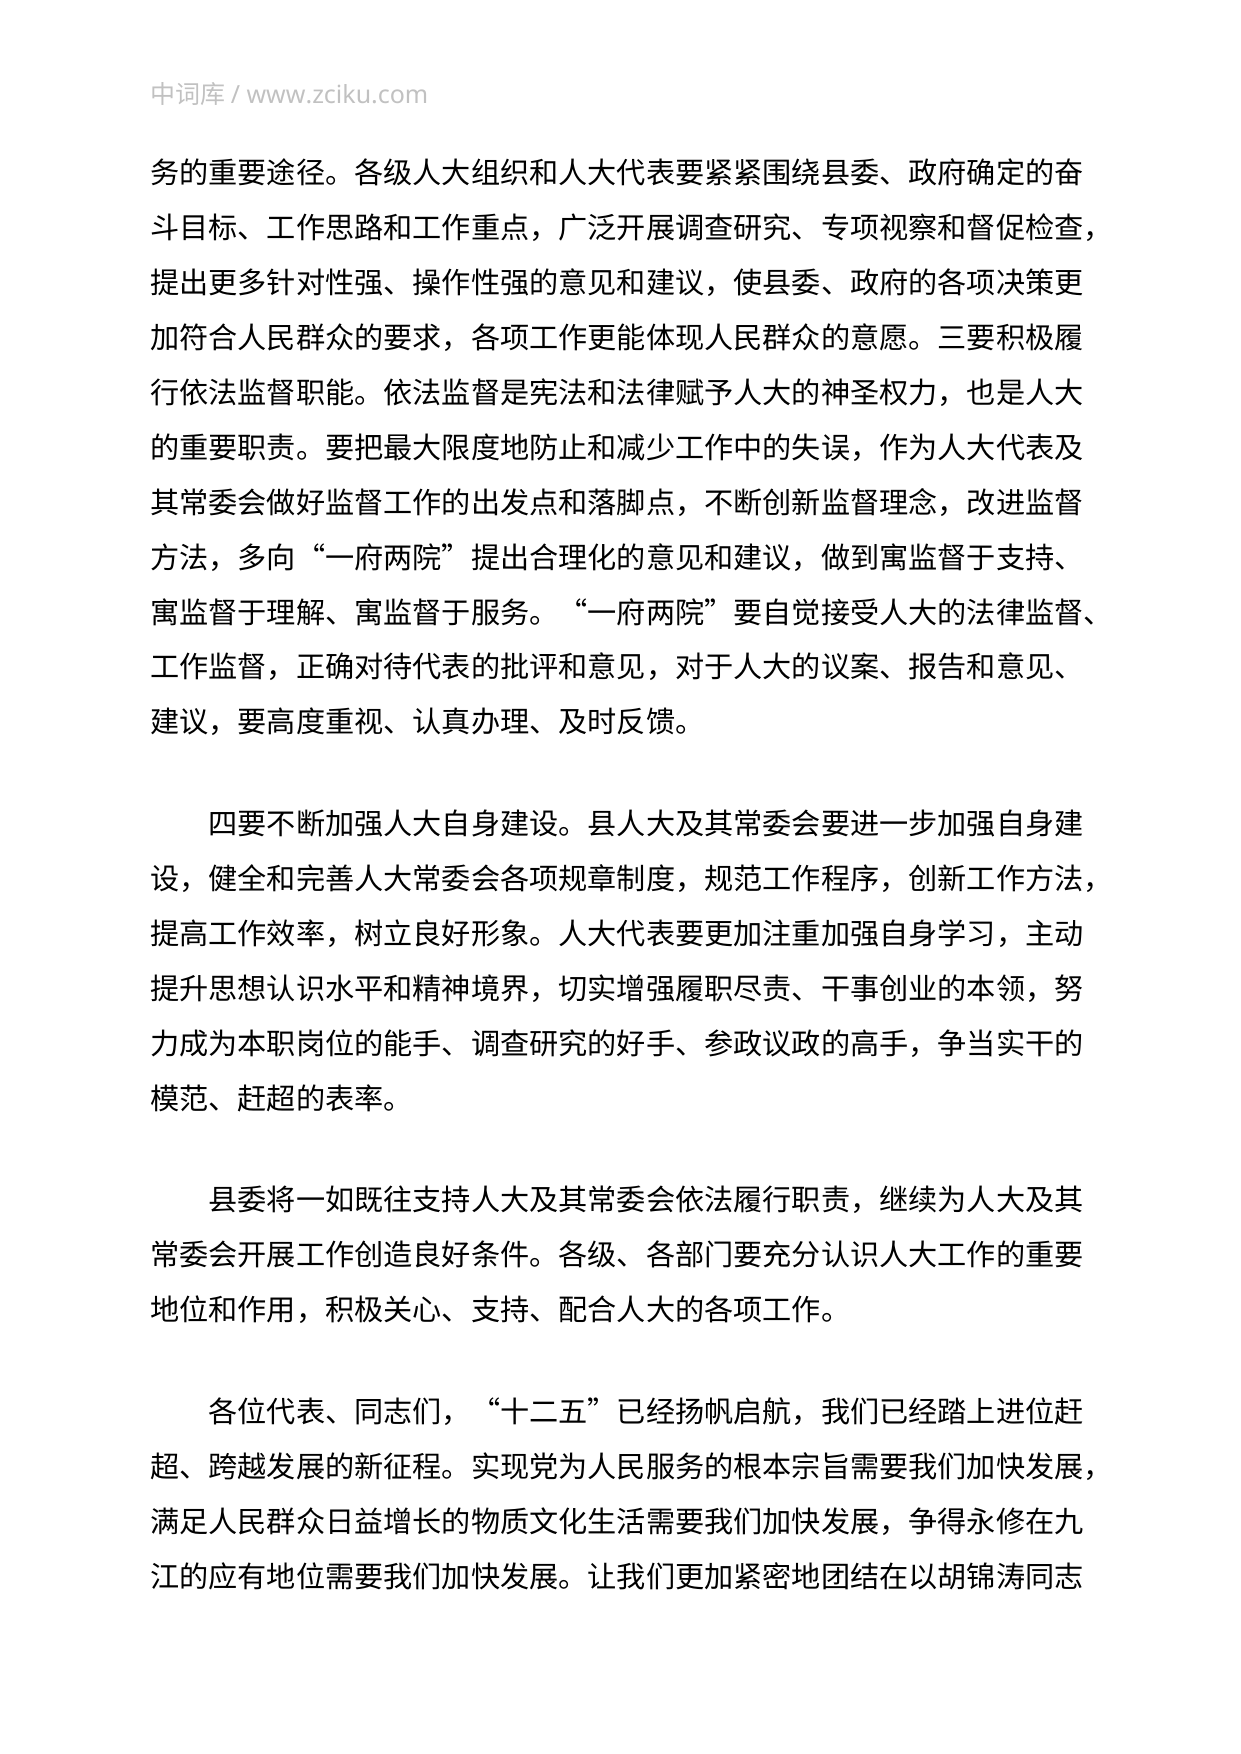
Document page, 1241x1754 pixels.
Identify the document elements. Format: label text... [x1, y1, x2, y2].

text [150, 150, 1090, 741]
text 四要不断加强人大自身建设。县人大及其常委会要进一步加强自身建设，健全和完善人大常委会各项规章制度，规范工作程序，创新工作方法，提高工作效率，树立良好形象。人大代表要更加注重加强自身学习，主动提升思想认识水平和精神境界，切实增强履职尽责、干事创业的本领，努力成为本职岗位的能手、调查研究的好手、参政议政的高手，争当实干的模范、赶超的表率。 [150, 801, 1090, 1117]
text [150, 1388, 1090, 1596]
text 县委将一如既往支持人大及其常委会依法履行职责，继续为人大及其常委会开展工作创造良好条件。各级、各部门要充分认识人大工作的重要地位和作用，积极关心、支持、配合人大的各项工作。 [150, 1177, 1090, 1329]
